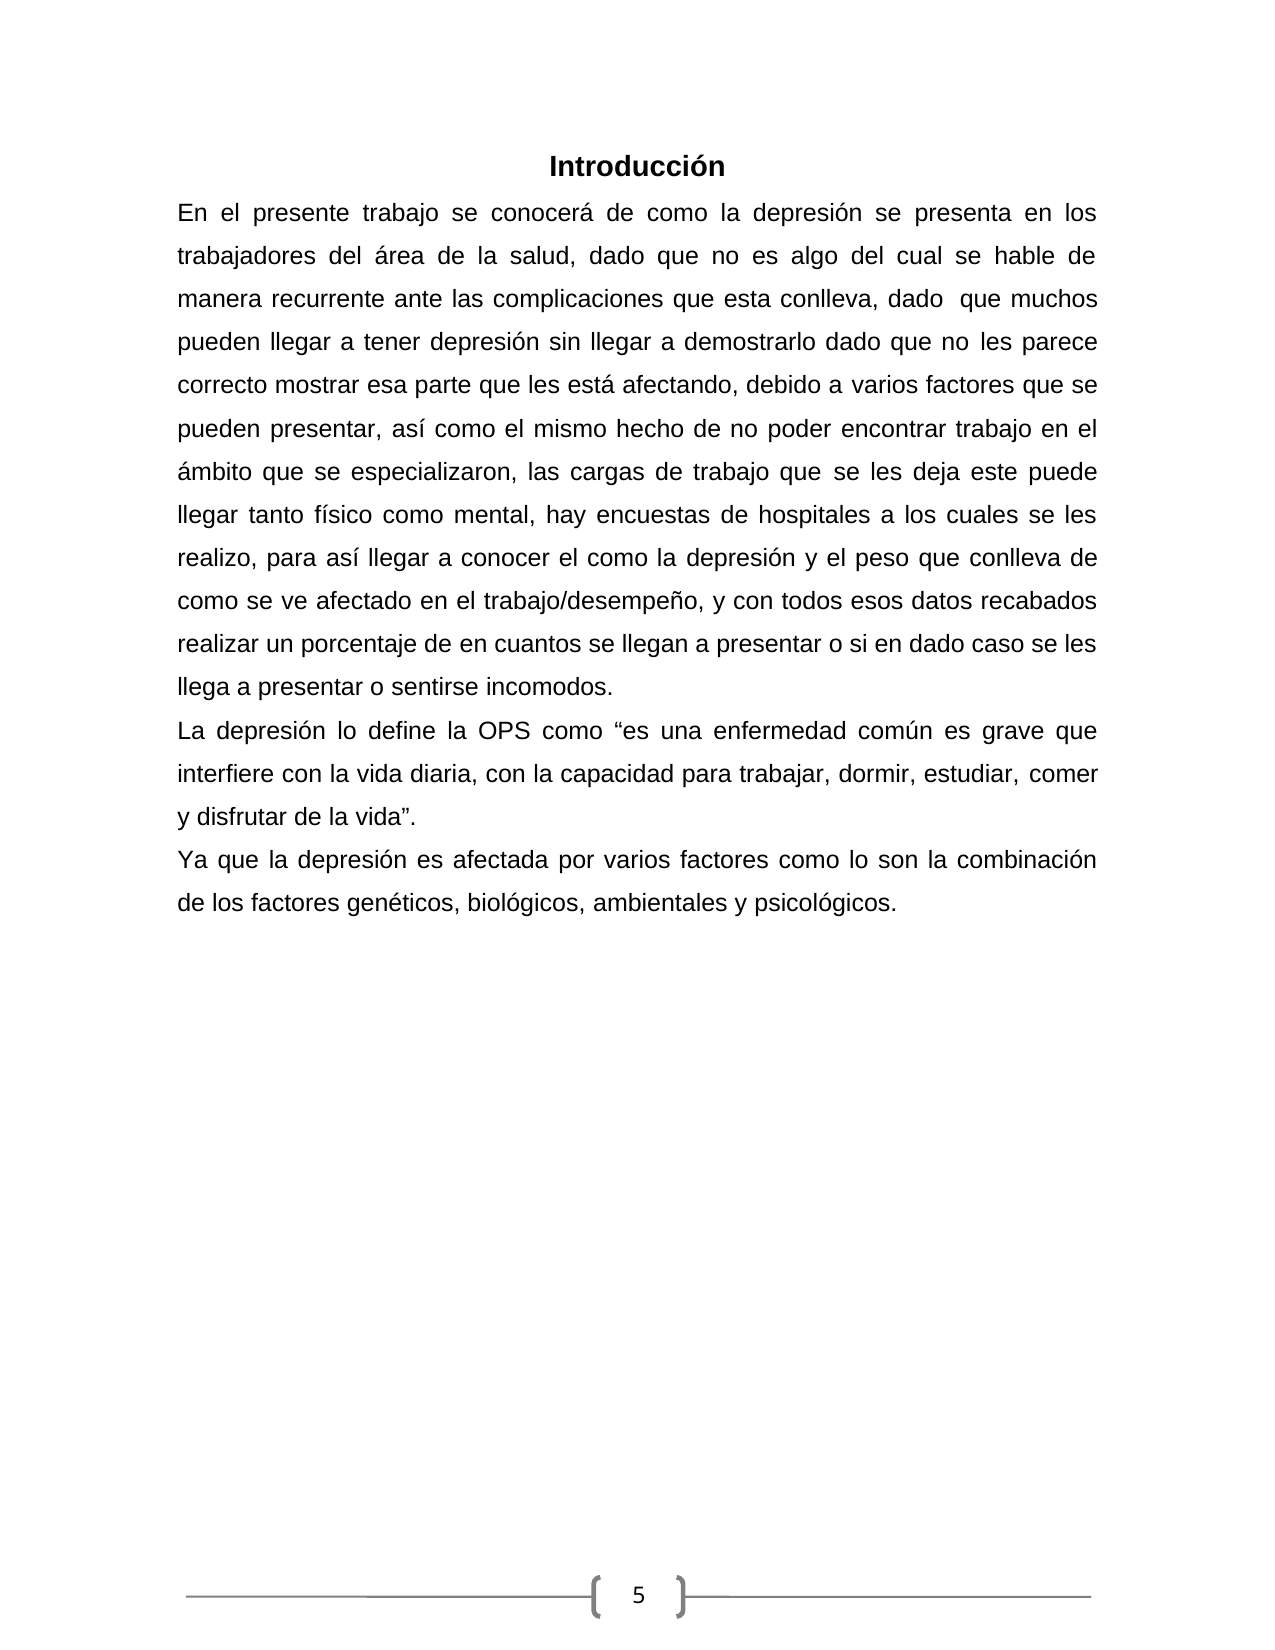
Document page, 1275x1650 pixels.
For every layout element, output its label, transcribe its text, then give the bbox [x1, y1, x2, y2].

text Ya que la depresión es afectada por varios factores como lo son la combinación de los factores genéticos, biológicos, ambientales y psicológicos. [177, 845, 1097, 917]
text En el presente trabajo se conocerá de como la depresión se presenta en los trabajadores del área de la salud, dado que no es algo del cual se hable de manera recurrente ante las complicaciones que esta conlleva, dado que muchos pueden llegar a tener depresión sin llegar a demostrarlo dado que no les parece correcto mostrar esa parte que les está afectando, debido a varios factores que se pueden presentar, así como el mismo hecho de no poder encontrar trabajo en el ámbito que se especializaron, las cargas de trabajo que se les deja este puede llegar tanto físico como mental, hay encuestas de hospitales a los cuales se les realizo, para así llegar a conocer el como la depresión y el peso que conlleva de como se ve afectado en el trabajo/desempeño, y con todos esos datos recabados realizar un porcentaje de en cuantos se llegan a presentar o si en dado caso se les llega a presentar o sentirse incomodos. [177, 198, 1098, 701]
subtitle Introducción [236, 149, 1038, 182]
text La depresión lo define la OPS como “es una enfermedad común es grave que interfiere con la vida diaria, con la capacidad para trabajar, dormir, estudiar, comer y disfrutar de la vida”. [177, 716, 1098, 831]
